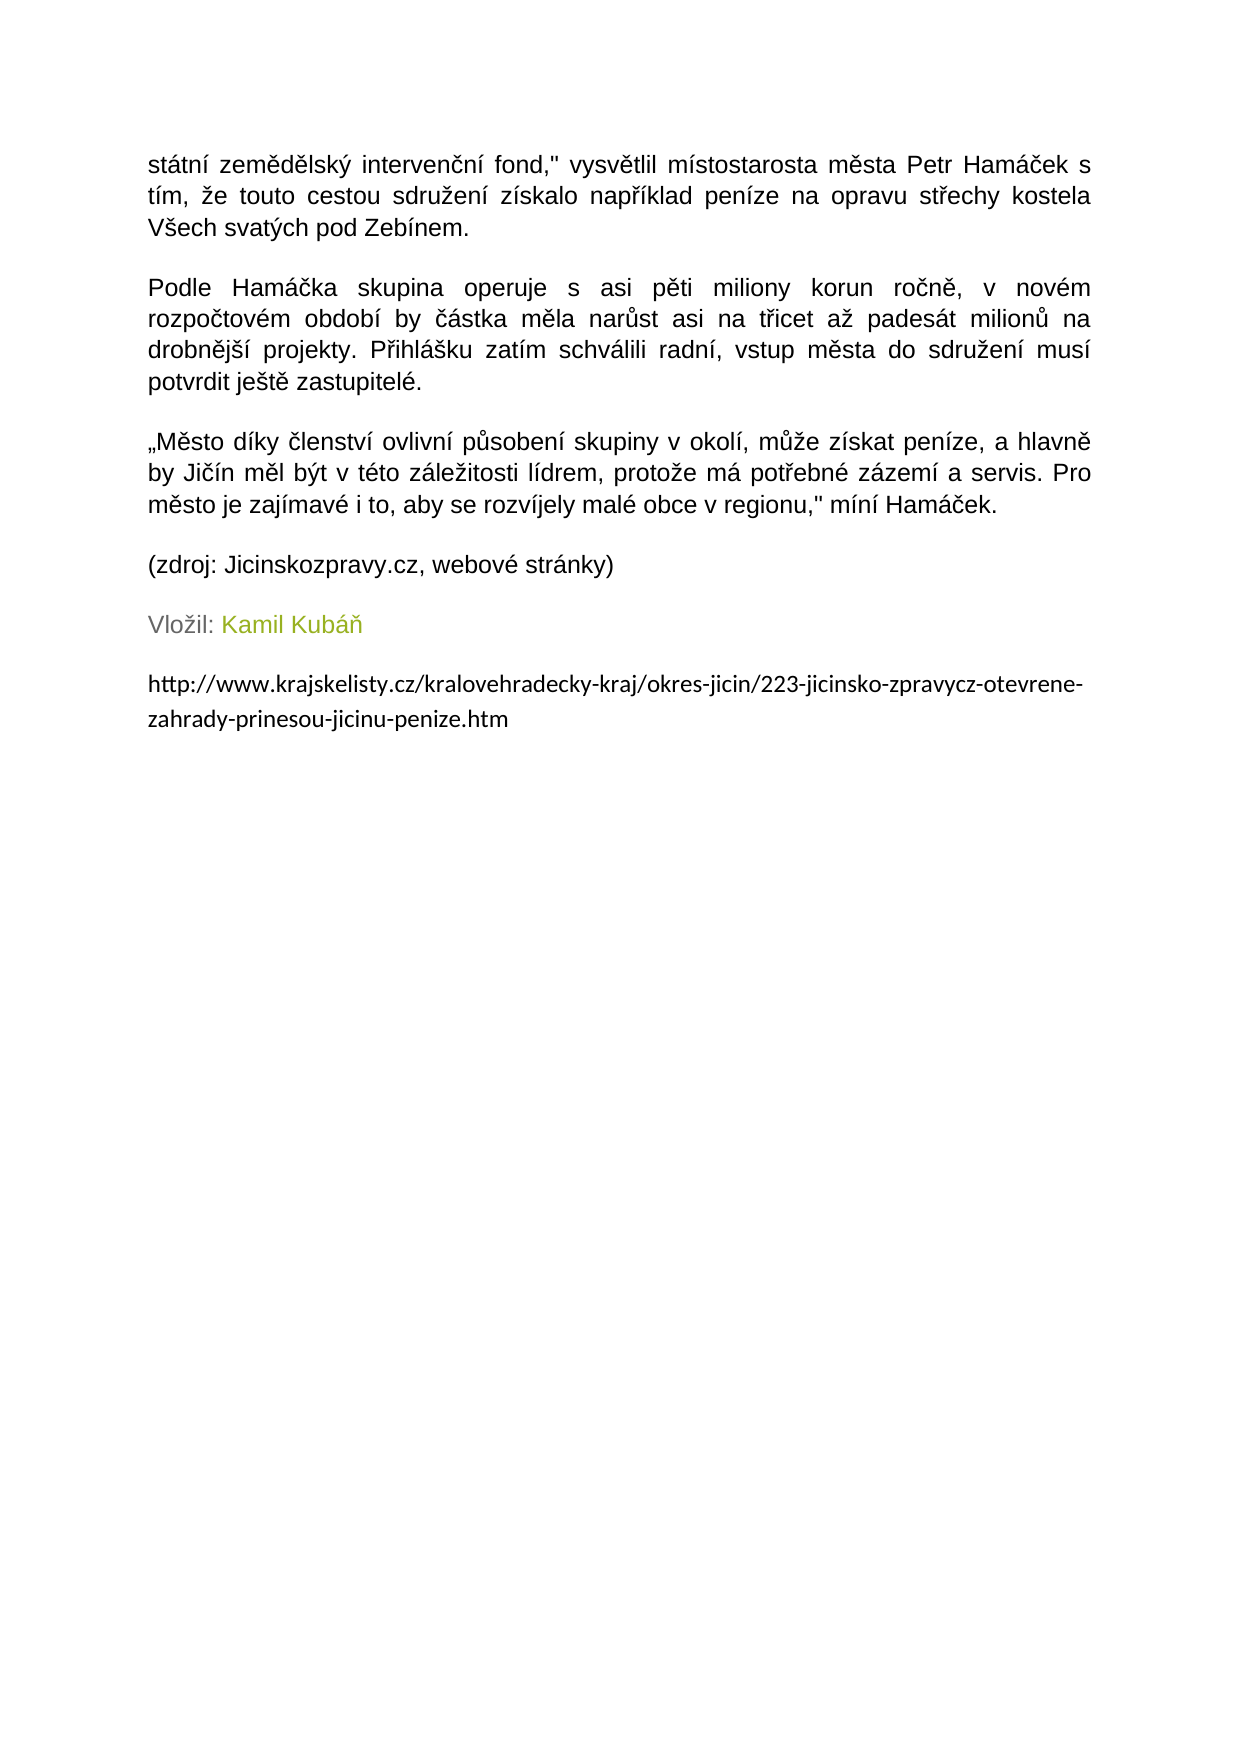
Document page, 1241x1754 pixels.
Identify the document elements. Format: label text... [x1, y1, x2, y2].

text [148, 148, 1093, 241]
text (zdroj: Jicinskozpravy.cz, webové stránky) [148, 548, 1093, 579]
text Podle Hamáčka skupina operuje s asi pěti miliony korun ročně, v novém rozpočtovém období by částka měla narůst asi na třicet až padesát milionů na drobnější projekty. Přihlášku zatím schválili radní, vstup města do sdružení musí potvrdit ještě zastupitelé. [148, 271, 1093, 396]
text „Město díky členství ovlivní působení skupiny v okolí, může získat peníze, a hlavně by Jičín měl být v této záležitosti lídrem, protože má potřebné zázemí a servis. Pro město je zajímavé i to, aby se rozvíjely malé obce v regionu," míní Hamáček. [148, 425, 1093, 518]
text Vložil: Kamil Kubáň [148, 608, 1093, 639]
text http://www.krajskelisty.cz/kralovehradecky-kraj/okres-jicin/223-jicinsko-zpravycz-otevrene-zahrady-prinesou-jicinu-penize.htm [148, 668, 1093, 734]
